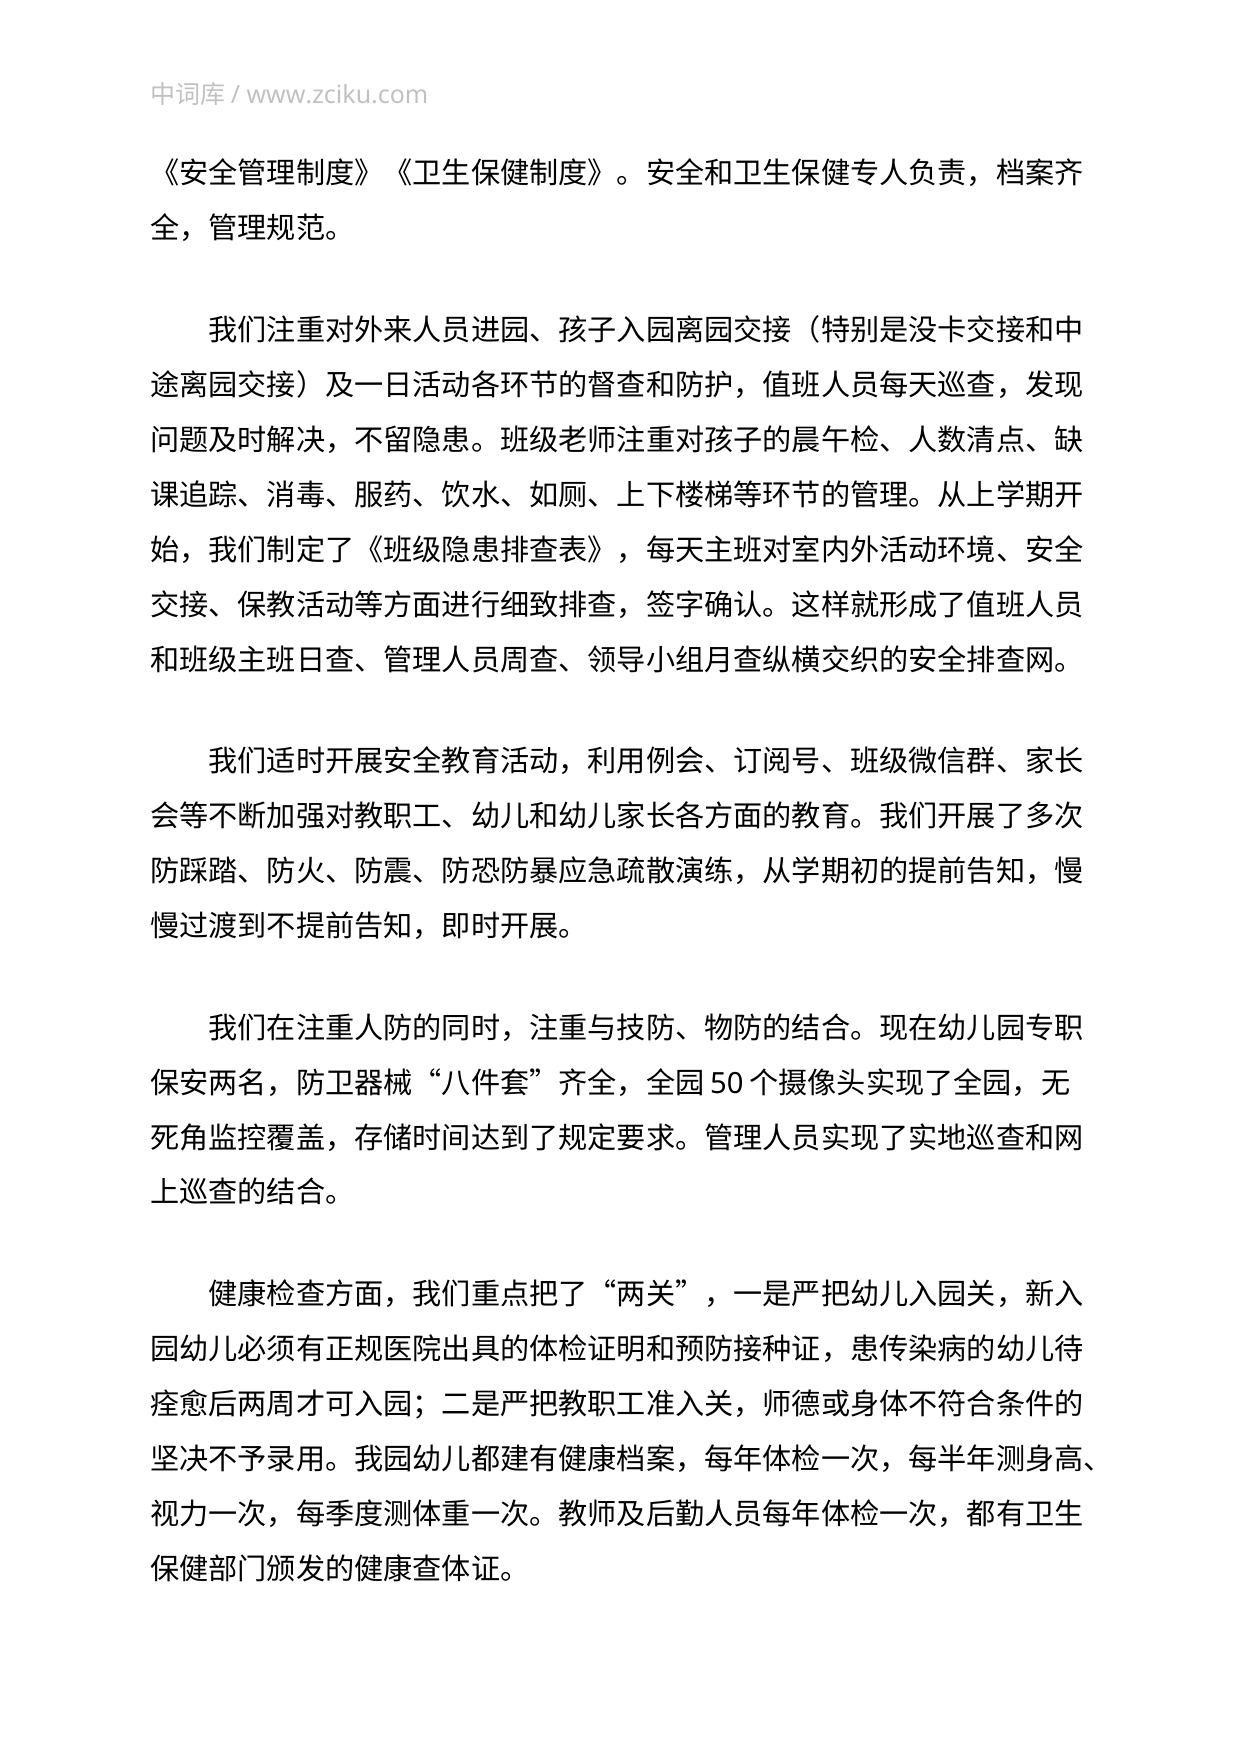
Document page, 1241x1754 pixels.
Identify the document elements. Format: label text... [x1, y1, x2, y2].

text 我们适时开展安全教育活动，利用例会、订阅号、班级微信群、家长会等不断加强对教职工、幼儿和幼儿家长各方面的教育。我们开展了多次防踩踏、防火、防震、防恐防暴应急疏散演练，从学期初的提前告知，慢慢过渡到不提前告知，即时开展。 [150, 738, 1090, 945]
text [150, 150, 1090, 247]
text 健康检查方面，我们重点把了“两关”，一是严把幼儿入园关，新入园幼儿必须有正规医院出具的体检证明和预防接种证，患传染病的幼儿待痊愈后两周才可入园；二是严把教职工准入关，师德或身体不符合条件的坚决不予录用。我园幼儿都建有健康档案，每年体检一次，每半年测身高、视力一次，每季度测体重一次。教师及后勤人员每年体检一次，都有卫生保健部门颁发的健康查体证。 [150, 1271, 1090, 1588]
text 我们注重对外来人员进园、孩子入园离园交接（特别是没卡交接和中途离园交接）及一日活动各环节的督查和防护，值班人员每天巡查，发现问题及时解决，不留隐患。班级老师注重对孩子的晨午检、人数清点、缺课追踪、消毒、服药、饮水、如厕、上下楼梯等环节的管理。从上学期开始，我们制定了《班级隐患排查表》，每天主班对室内外活动环境、安全交接、保教活动等方面进行细致排查，签字确认。这样就形成了值班人员和班级主班日查、管理人员周查、领导小组月查纵横交织的安全排查网。 [150, 307, 1090, 678]
text 我们在注重人防的同时，注重与技防、物防的结合。现在幼儿园专职保安两名，防卫器械“八件套”齐全，全园50个摄像头实现了全园，无死角监控覆盖，存储时间达到了规定要求。管理人员实现了实地巡查和网上巡查的结合。 [150, 1004, 1090, 1211]
